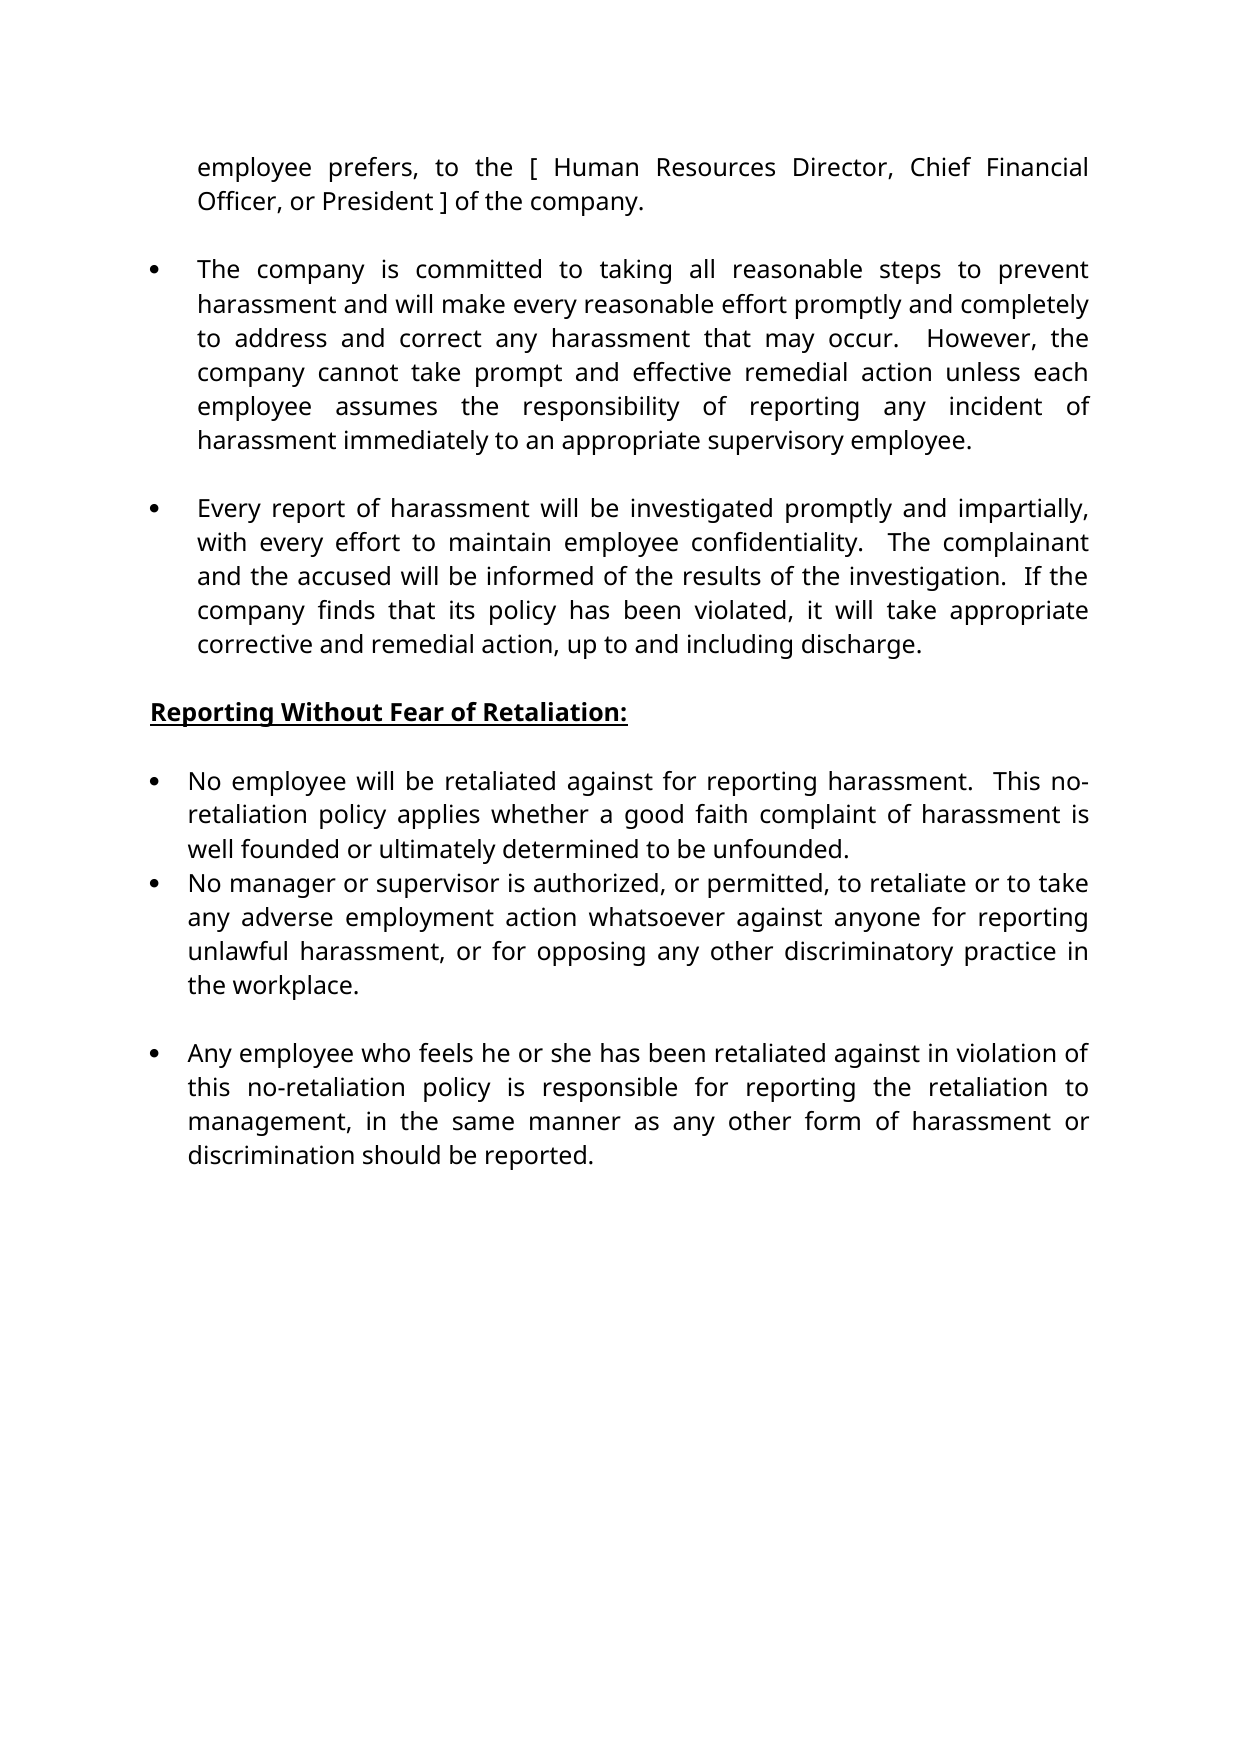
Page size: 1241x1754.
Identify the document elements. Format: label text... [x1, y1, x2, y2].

list No employee will be retaliated against for reporting harassment. This no-retaliation policy applies whether a good faith complaint of harassment is well founded or ultimately determined to be unfounded. [150, 763, 1090, 865]
list Every report of harassment will be investigated promptly and impartially, with every effort to maintain employee confidentiality. The complainant and the accused will be informed of the results of the investigation. If the company finds that its policy has been violated, it will take appropriate corrective and remedial action, up to and including discharge. [150, 491, 1090, 661]
list No manager or supervisor is authorized, or permitted, to retaliate or to take any adverse employment action whatsoever against anyone for reporting unlawful harassment, or for opposing any other discriminatory practice in the workplace. [150, 865, 1090, 1002]
list The company is committed to taking all reasonable steps to prevent harassment and will make every reasonable effort promptly and completely to address and correct any harassment that may occur. However, the company cannot take prompt and effective remedial action unless each employee assumes the responsibility of reporting any incident of harassment immediately to an appropriate supervisory employee. [150, 252, 1090, 457]
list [150, 150, 1090, 218]
text Reporting Without Fear of Retaliation: [150, 695, 1090, 729]
list Any employee who feels he or she has been retaliated against in violation of this no-retaliation policy is responsible for reporting the retaliation to management, in the same manner as any other form of harassment or discrimination should be reported. [150, 1036, 1090, 1172]
